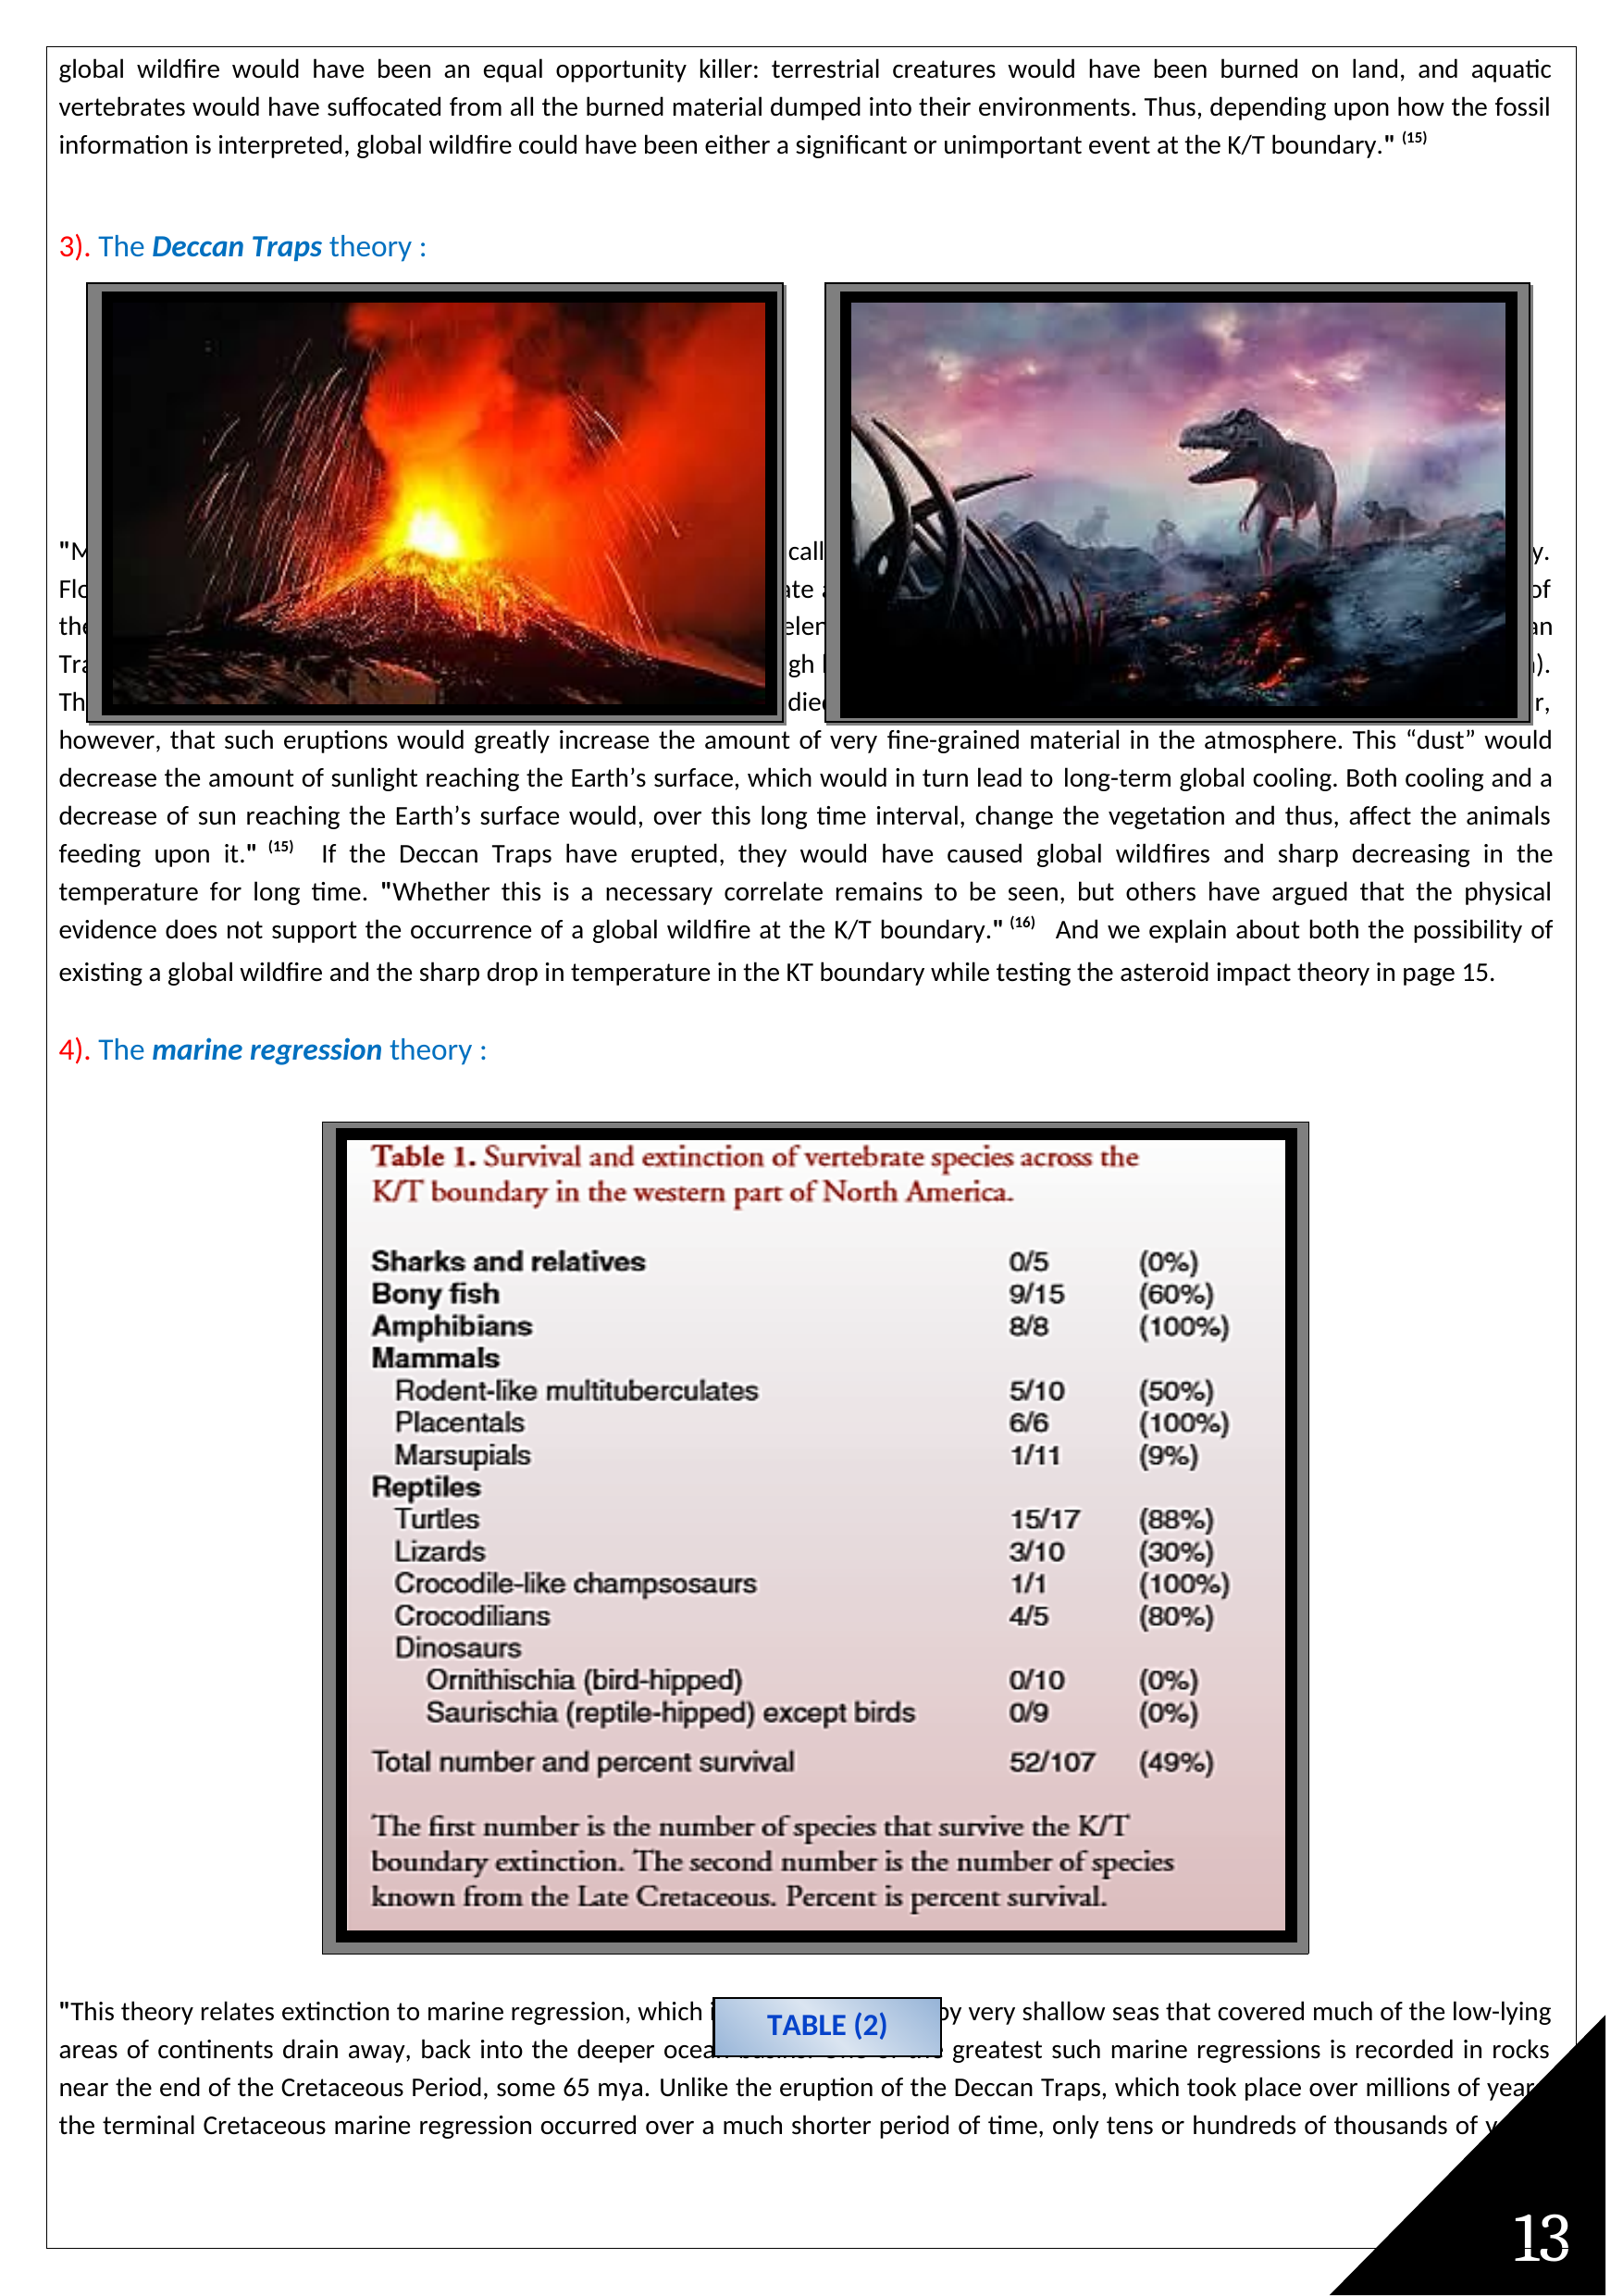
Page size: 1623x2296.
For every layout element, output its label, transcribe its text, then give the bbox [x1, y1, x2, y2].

picture [851, 303, 1505, 706]
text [58, 52, 1554, 161]
text 3). The Deccan Traps theory : [58, 227, 1554, 265]
picture [347, 1140, 1285, 1930]
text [58, 1994, 1554, 2141]
picture [113, 303, 765, 704]
text 4). The marine regression theory : [58, 1030, 1554, 1068]
text "Massive eruptions of ﬂood basalts on the Indian subcontinent, called the Deccan Traps, occurred at the time of the K-T boundary. Flood basalts ﬂow from great ﬁssures and volcanoes with moderate amounts of explosive power. They are more like the lava ﬂows of the Hawaiian Islands than the explosive eruption of Mount St. Helens, which literally blew the mountain apart. However, the Deccan Traps erupted over four or more million years and produced enough lava to cover both Alaska and Texas to a depth of 2000 ft (610 m). The effects of such massive volcanism have not been as well studied as the effects proposed in other extinction theories. It is clear, however, that such eruptions would greatly increase the amount of very ﬁne-grained material in the atmosphere. This “dust” would decrease the amount of sunlight reaching the Earth’s surface, which would in turn lead to long-term global cooling. Both cooling and a decrease of sun reaching the Earth’s surface would, over this long time interval, change the vegetation and thus, affect the animals feeding upon it." (15) If the Deccan Traps have erupted, they would have caused global wildﬁres and sharp decreasing in the temperature for long time. "Whether this is a necessary correlate remains to be seen, but others have argued that the physical evidence does not support the occurrence of a global wildﬁre at the K/T boundary." (16) And we explain about both the possibility of existing a global wildfire and the sharp drop in temperature in the KT boundary while testing the asteroid impact theory in page 15. [58, 534, 1554, 988]
